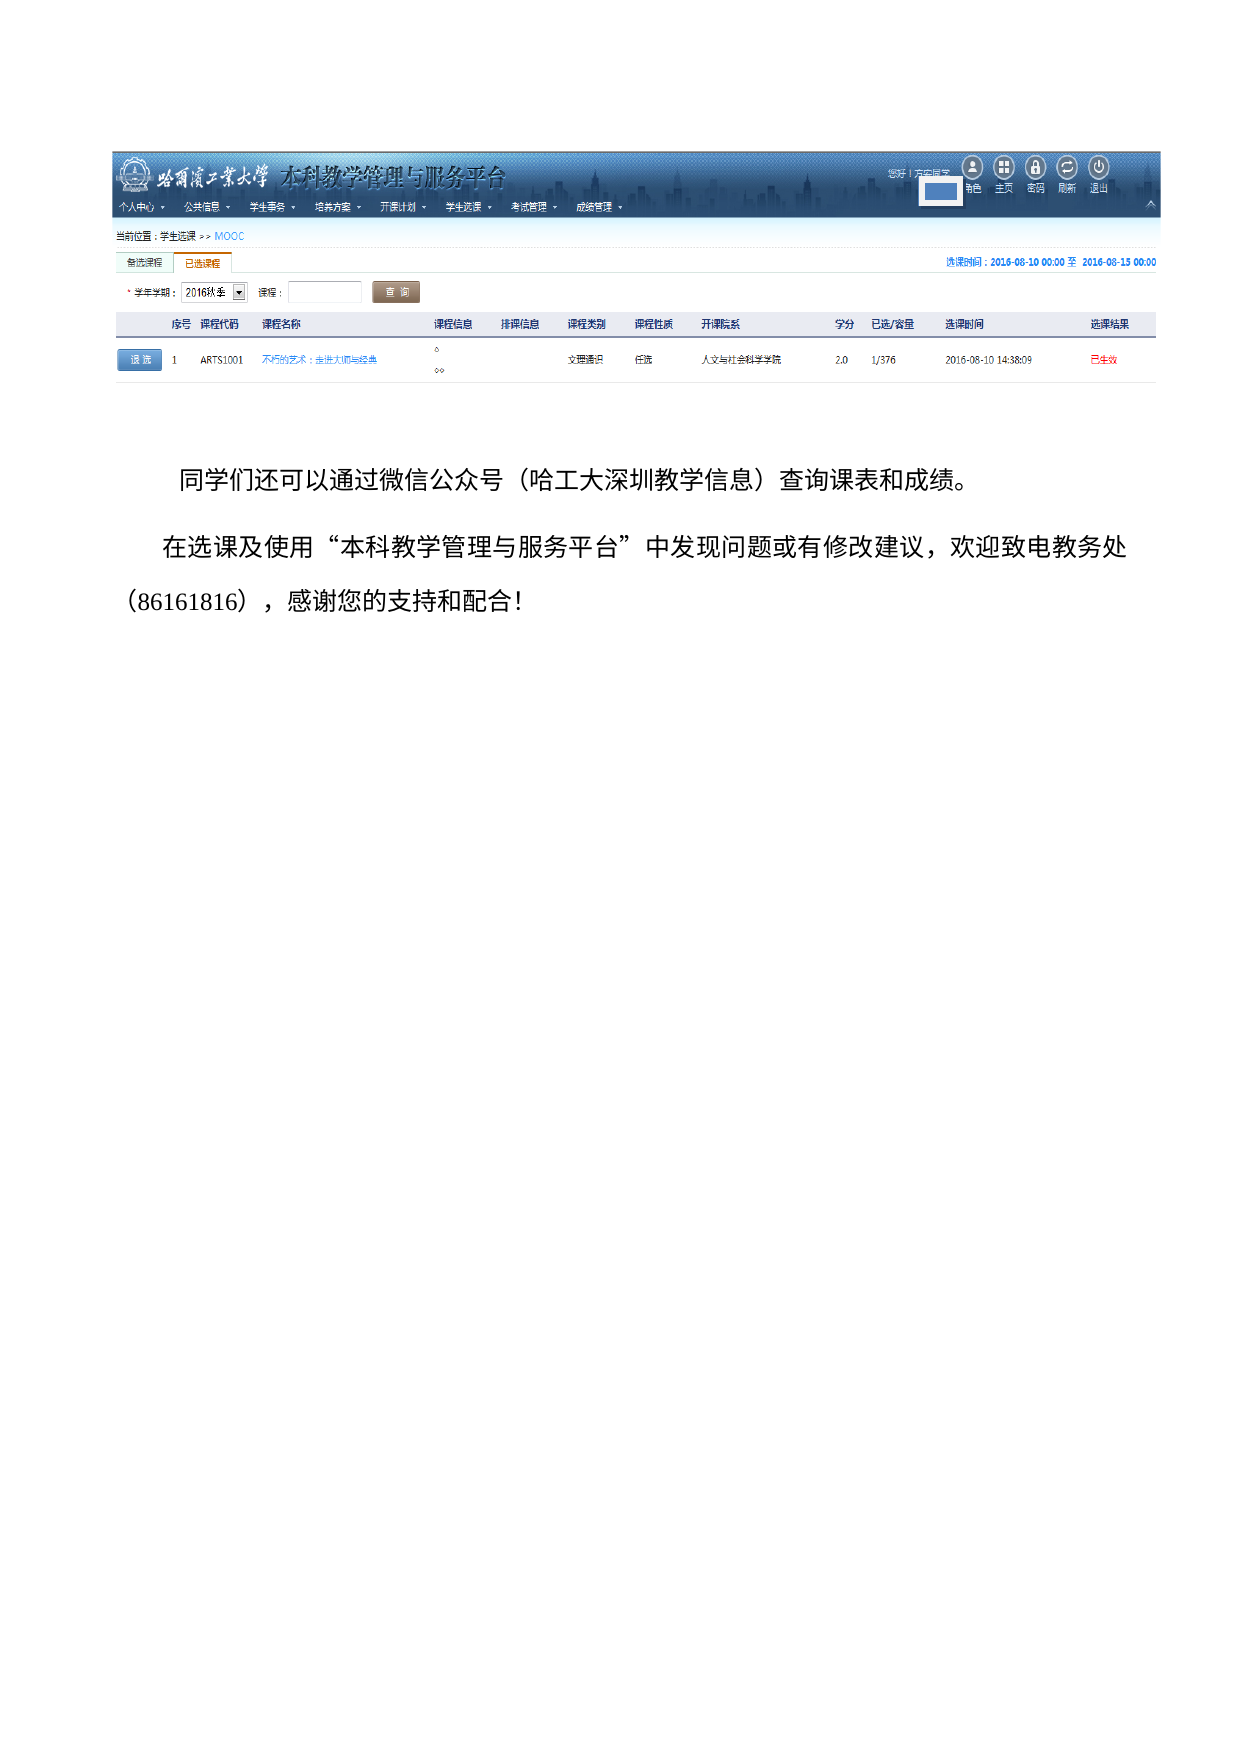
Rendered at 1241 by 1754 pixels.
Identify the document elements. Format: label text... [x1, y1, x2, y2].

text 在选课及使用“本科教学管理与服务平台”中发现问题或有修改建议，欢迎致电教务处（86161816），感谢您的支持和配合！ [112, 527, 1128, 618]
text 同学们还可以通过微信公众号（哈工大深圳教学信息）查询课表和成绩。 [112, 442, 1128, 496]
picture [112, 151, 1161, 442]
